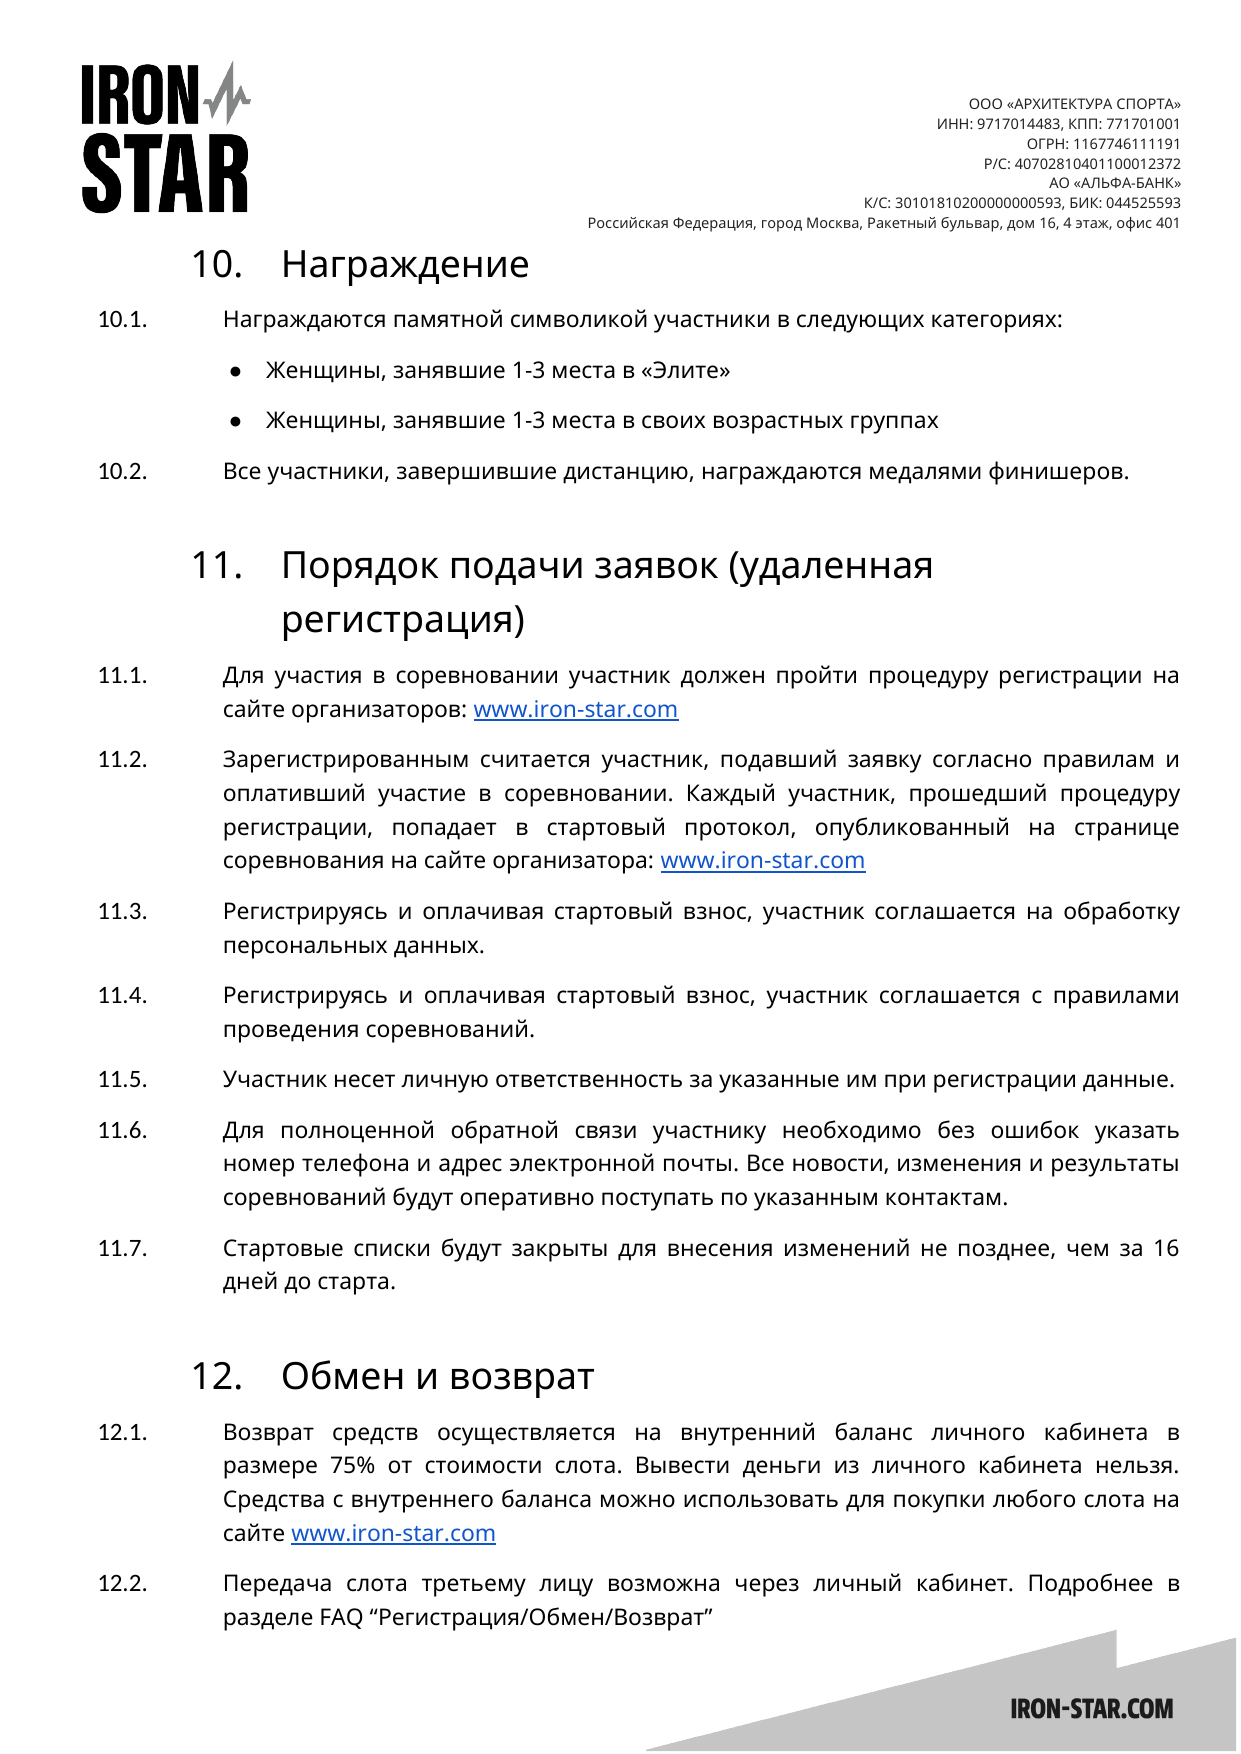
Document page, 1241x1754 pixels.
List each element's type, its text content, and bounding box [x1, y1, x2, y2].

subtitle Порядок подачи заявок (удаленная регистрация) [243, 538, 1181, 643]
list Возврат средств осуществляется на внутренний баланс личного кабинета в размере 75% от стоимости слота. Вывести деньги из личного кабинета нельзя. Средства с внутреннего баланса можно использовать для покупки любого слота на сайте www.iron-star.com [148, 1416, 1181, 1548]
subtitle Обмен и возврат [243, 1349, 1181, 1400]
list Зарегистрированным считается участник, подавший заявку согласно правилам и оплативший участие в соревновании. Каждый участник, прошедший процедуру регистрации, попадает в стартовый протокол, опубликованный на странице соревнования на сайте организатора: www.iron-star.com [148, 743, 1181, 876]
list Женщины, занявшие 1-3 места в своих возрастных группах [228, 404, 1181, 436]
list Передача слота третьему лицу возможна через личный кабинет. Подробнее в разделе FAQ “Регистрация/Обмен/Возврат” [148, 1567, 1181, 1632]
subtitle Награждение [243, 237, 1181, 288]
list Все участники, завершившие дистанцию, награждаются медалями финишеров. [148, 455, 1181, 486]
list Женщины, занявшие 1-3 места в «Элите» [228, 354, 1181, 385]
list Стартовые списки будут закрыты для внесения изменений не позднее, чем за 16 дней до старта. [148, 1232, 1181, 1297]
picture [1, 8, 274, 268]
picture [645, 1604, 1238, 1752]
list Награждаются памятной символикой участники в следующих категориях: [148, 303, 1181, 335]
list Для участия в соревновании участник должен пройти процедуру регистрации на сайте организаторов: www.iron-star.com [148, 659, 1181, 724]
list Регистрируясь и оплачивая стартовый взнос, участник соглашается с правилами проведения соревнований. [148, 979, 1181, 1044]
list Для полноценной обратной связи участнику необходимо без ошибок указать номер телефона и адрес электронной почты. Все новости, изменения и результаты соревнований будут оперативно поступать по указанным контактам. [148, 1114, 1181, 1212]
list Регистрируясь и оплачивая стартовый взнос, участник соглашается на обработку персональных данных. [148, 895, 1181, 960]
list Участник несет личную ответственность за указанные им при регистрации данные. [148, 1063, 1181, 1094]
